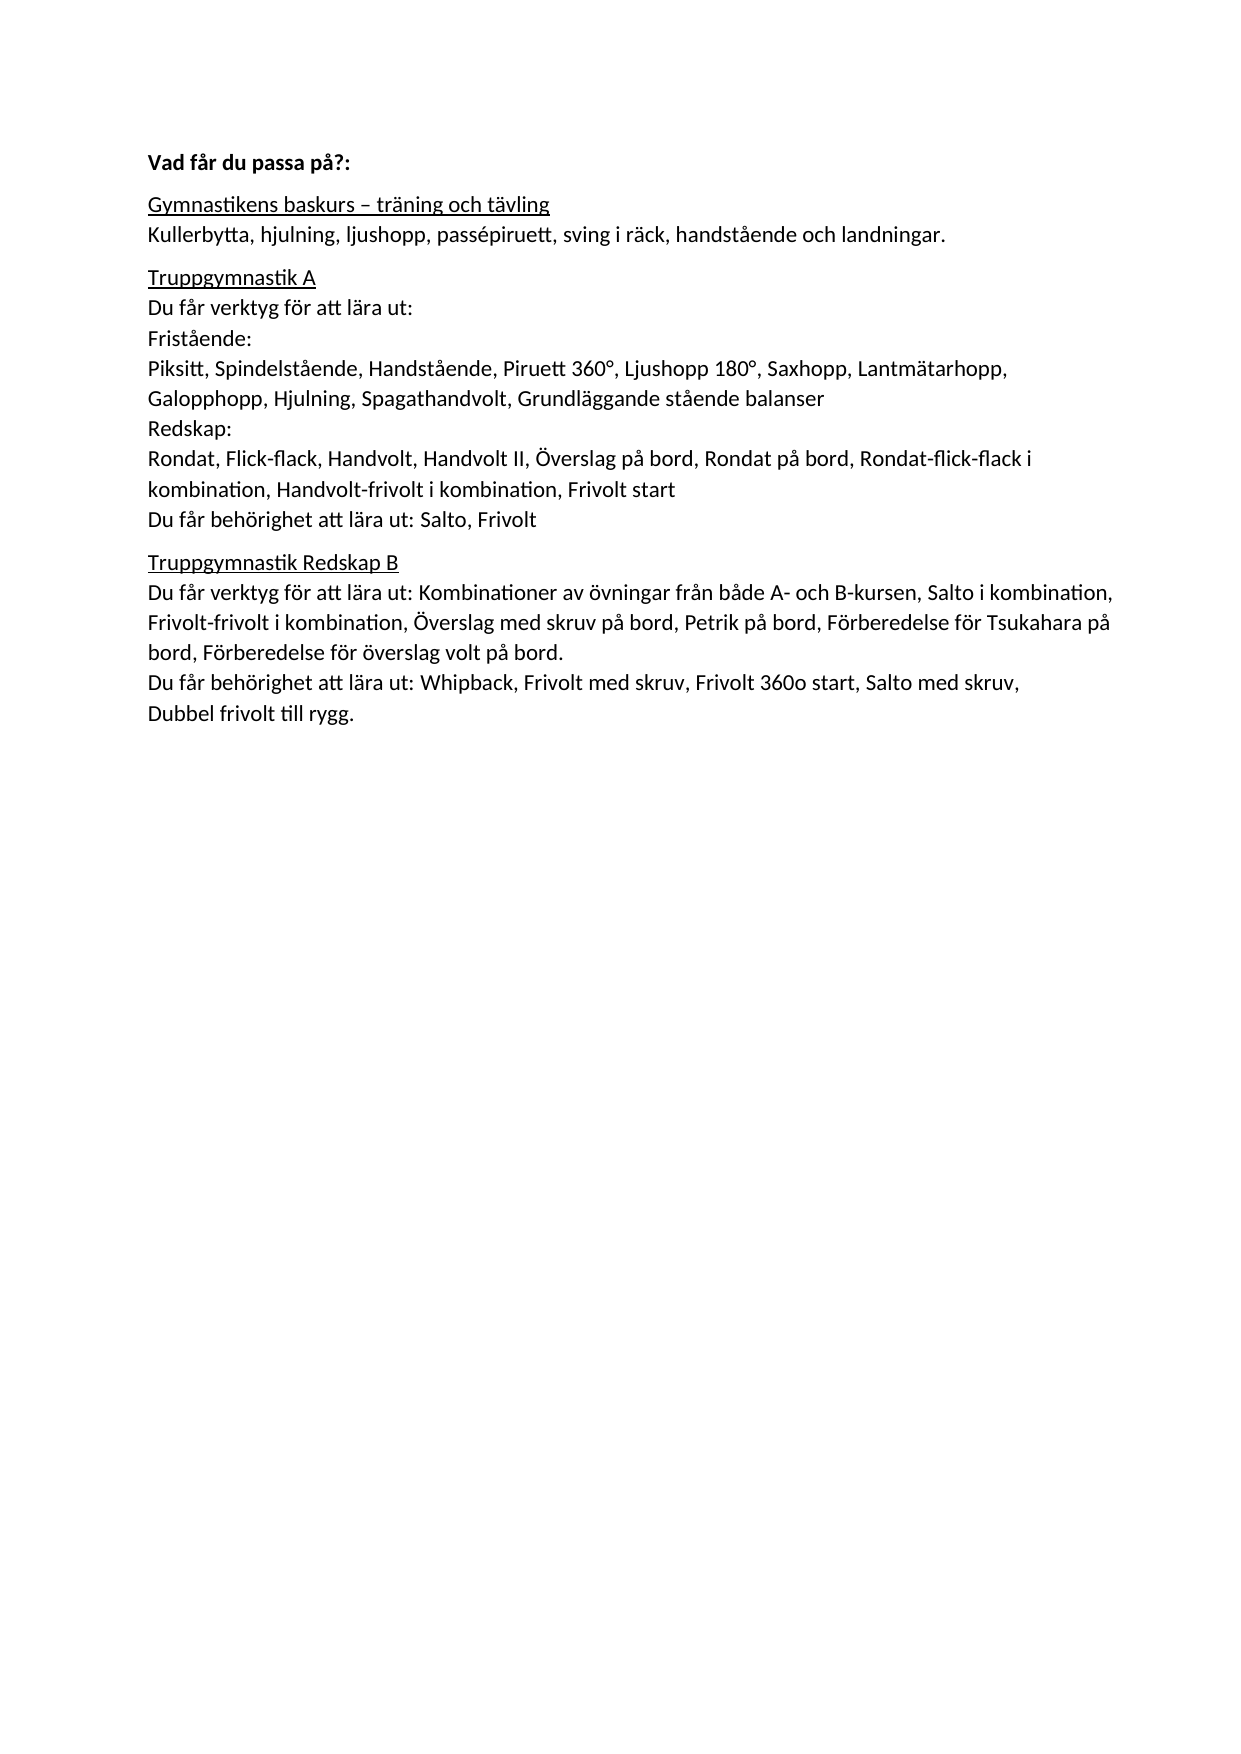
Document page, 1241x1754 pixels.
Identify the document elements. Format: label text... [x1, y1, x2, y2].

text Truppgymnastik Redskap B Du får verktyg för att lära ut: Kombinationer av övningar från både A- och B-kursen, Salto i kombination, Frivolt-frivolt i kombination, Överslag med skruv på bord, Petrik på bord, Förberedelse för Tsukahara på bord, Förberedelse för överslag volt på bord. Du får behörighet att lära ut: Whipback, Frivolt med skruv, Frivolt 360o start, Salto med skruv, Dubbel frivolt till rygg. [148, 548, 1122, 727]
text Truppgymnastik A Du får verktyg för att lära ut: Fristående: Piksitt, Spindelstående, Handstående, Piruett 360°, Ljushopp 180°, Saxhopp, Lantmätarhopp, Galopphopp, Hjulning, Spagathandvolt, Grundläggande stående balanser Redskap: Rondat, Flick-flack, Handvolt, Handvolt II, Överslag på bord, Rondat på bord, Rondat-flick-flack i kombination, Handvolt-frivolt i kombination, Frivolt start Du får behörighet att lära ut: Salto, Frivolt [148, 263, 1122, 533]
text Gymnastikens baskurs – träning och tävling Kullerbytta, hjulning, ljushopp, passépiruett, sving i räck, handstående och landningar. [148, 190, 1122, 248]
text Vad får du passa på?: [148, 148, 1093, 176]
